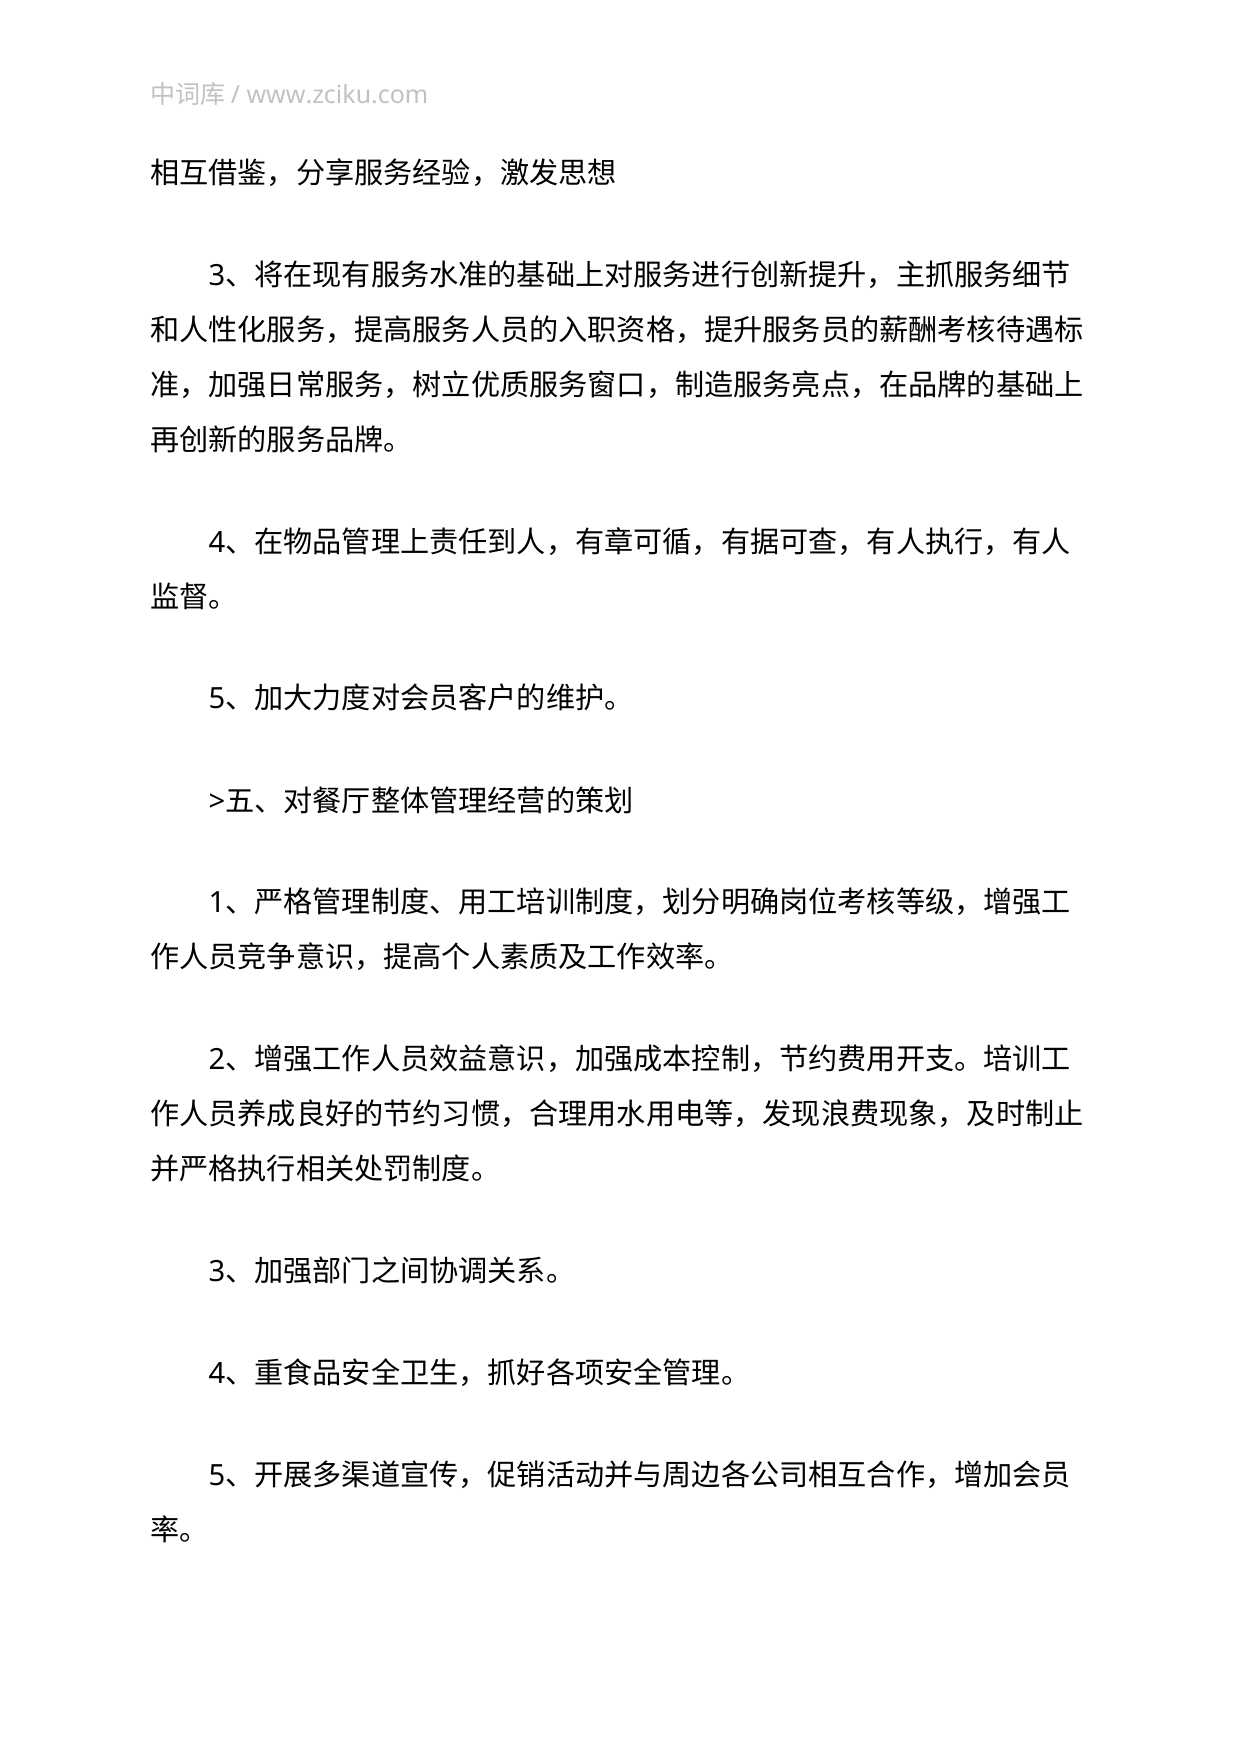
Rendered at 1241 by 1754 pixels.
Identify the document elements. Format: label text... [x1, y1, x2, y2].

text 5、开展多渠道宣传，促销活动并与周边各公司相互合作，增加会员率。 [150, 1451, 1090, 1549]
text >五、对餐厅整体管理经营的策划 [150, 777, 1090, 819]
text 4、重食品安全卫生，抓好各项安全管理。 [150, 1349, 1090, 1392]
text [150, 150, 1090, 192]
text 3、将在现有服务水准的基础上对服务进行创新提升，主抓服务细节和人性化服务，提高服务人员的入职资格，提升服务员的薪酬考核待遇标准，加强日常服务，树立优质服务窗口，制造服务亮点，在品牌的基础上再创新的服务品牌。 [150, 252, 1090, 459]
text 4、在物品管理上责任到人，有章可循，有据可查，有人执行，有人监督。 [150, 518, 1090, 616]
text 2、增强工作人员效益意识，加强成本控制，节约费用开支。培训工作人员养成良好的节约习惯，合理用水用电等，发现浪费现象，及时制止并严格执行相关处罚制度。 [150, 1036, 1090, 1188]
text 5、加大力度对会员客户的维护。 [150, 675, 1090, 717]
text 1、严格管理制度、用工培训制度，划分明确岗位考核等级，增强工作人员竞争意识，提高个人素质及工作效率。 [150, 879, 1090, 976]
text 3、加强部门之间协调关系。 [150, 1247, 1090, 1290]
